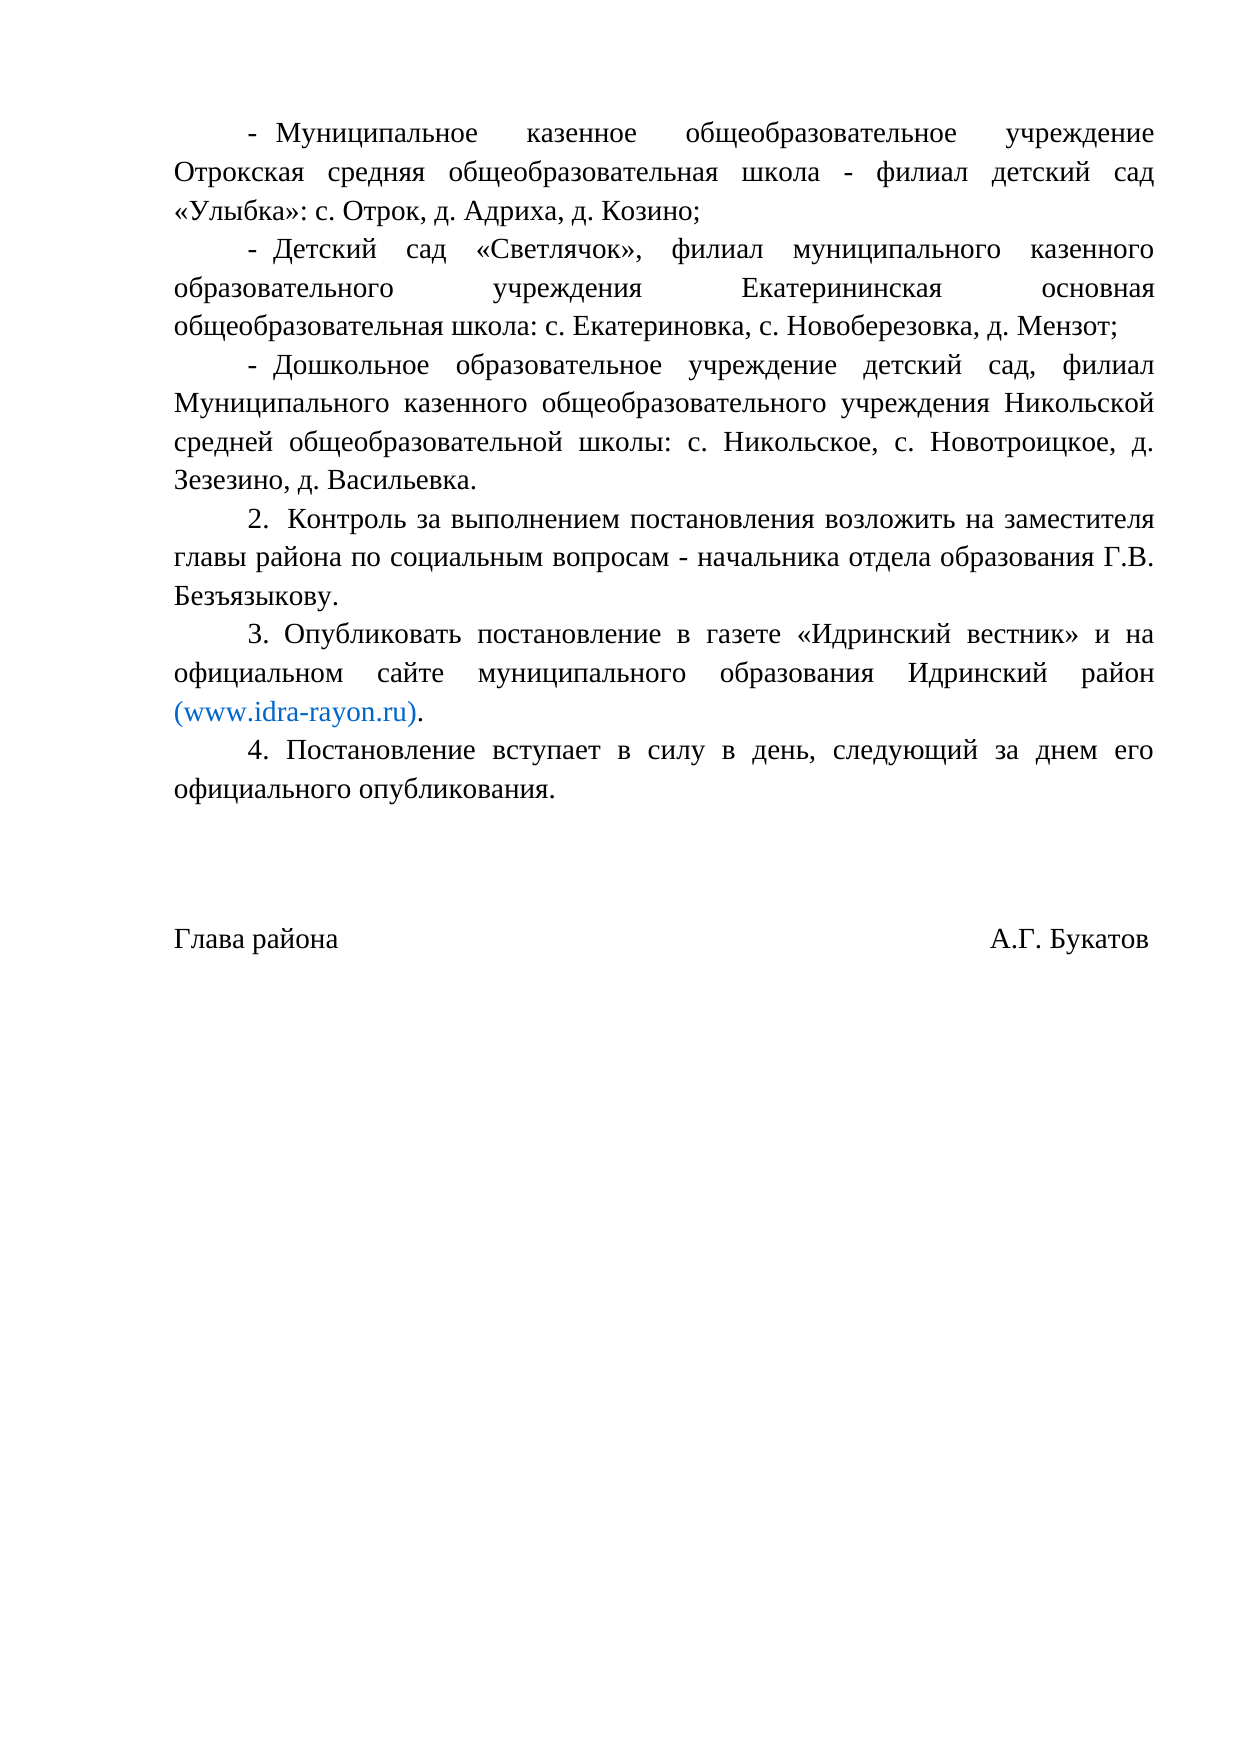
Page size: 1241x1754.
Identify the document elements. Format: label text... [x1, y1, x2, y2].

text Глава района А.Г. Букатов [174, 925, 1155, 954]
list Муниципальное казенное общеобразовательное учреждение Отрокская средняя общеобразовательная школа - филиал детский сад «Улыбка»: с. Отрок, д. Адриха, д. Козино; [174, 116, 1155, 226]
list Опубликовать постановление в газете «Идринский вестник» и на официальном сайте муниципального образования Идринский район (www.idra-rayon.ru). [174, 617, 1155, 727]
list Детский сад «Светлячок», филиал муниципального казенного образовательного учреждения Екатерининская основная общеобразовательная школа: с. Екатериновка, с. Новоберезовка, д. Мензот; [174, 231, 1155, 342]
text 4. Постановление вступает в силу в день, следующий за днем его официального опубликования. [174, 732, 1155, 804]
list Дошкольное образовательное учреждение детский сад, филиал Муниципального казенного общеобразовательного учреждения Никольской средней общеобразовательной школы: с. Никольское, с. Новотроицкое, д. Зезезино, д. Васильевка. [174, 347, 1155, 496]
list Контроль за выполнением постановления возложить на заместителя главы района по социальным вопросам - начальника отдела образования Г.В. Безъязыкову. [174, 501, 1155, 612]
